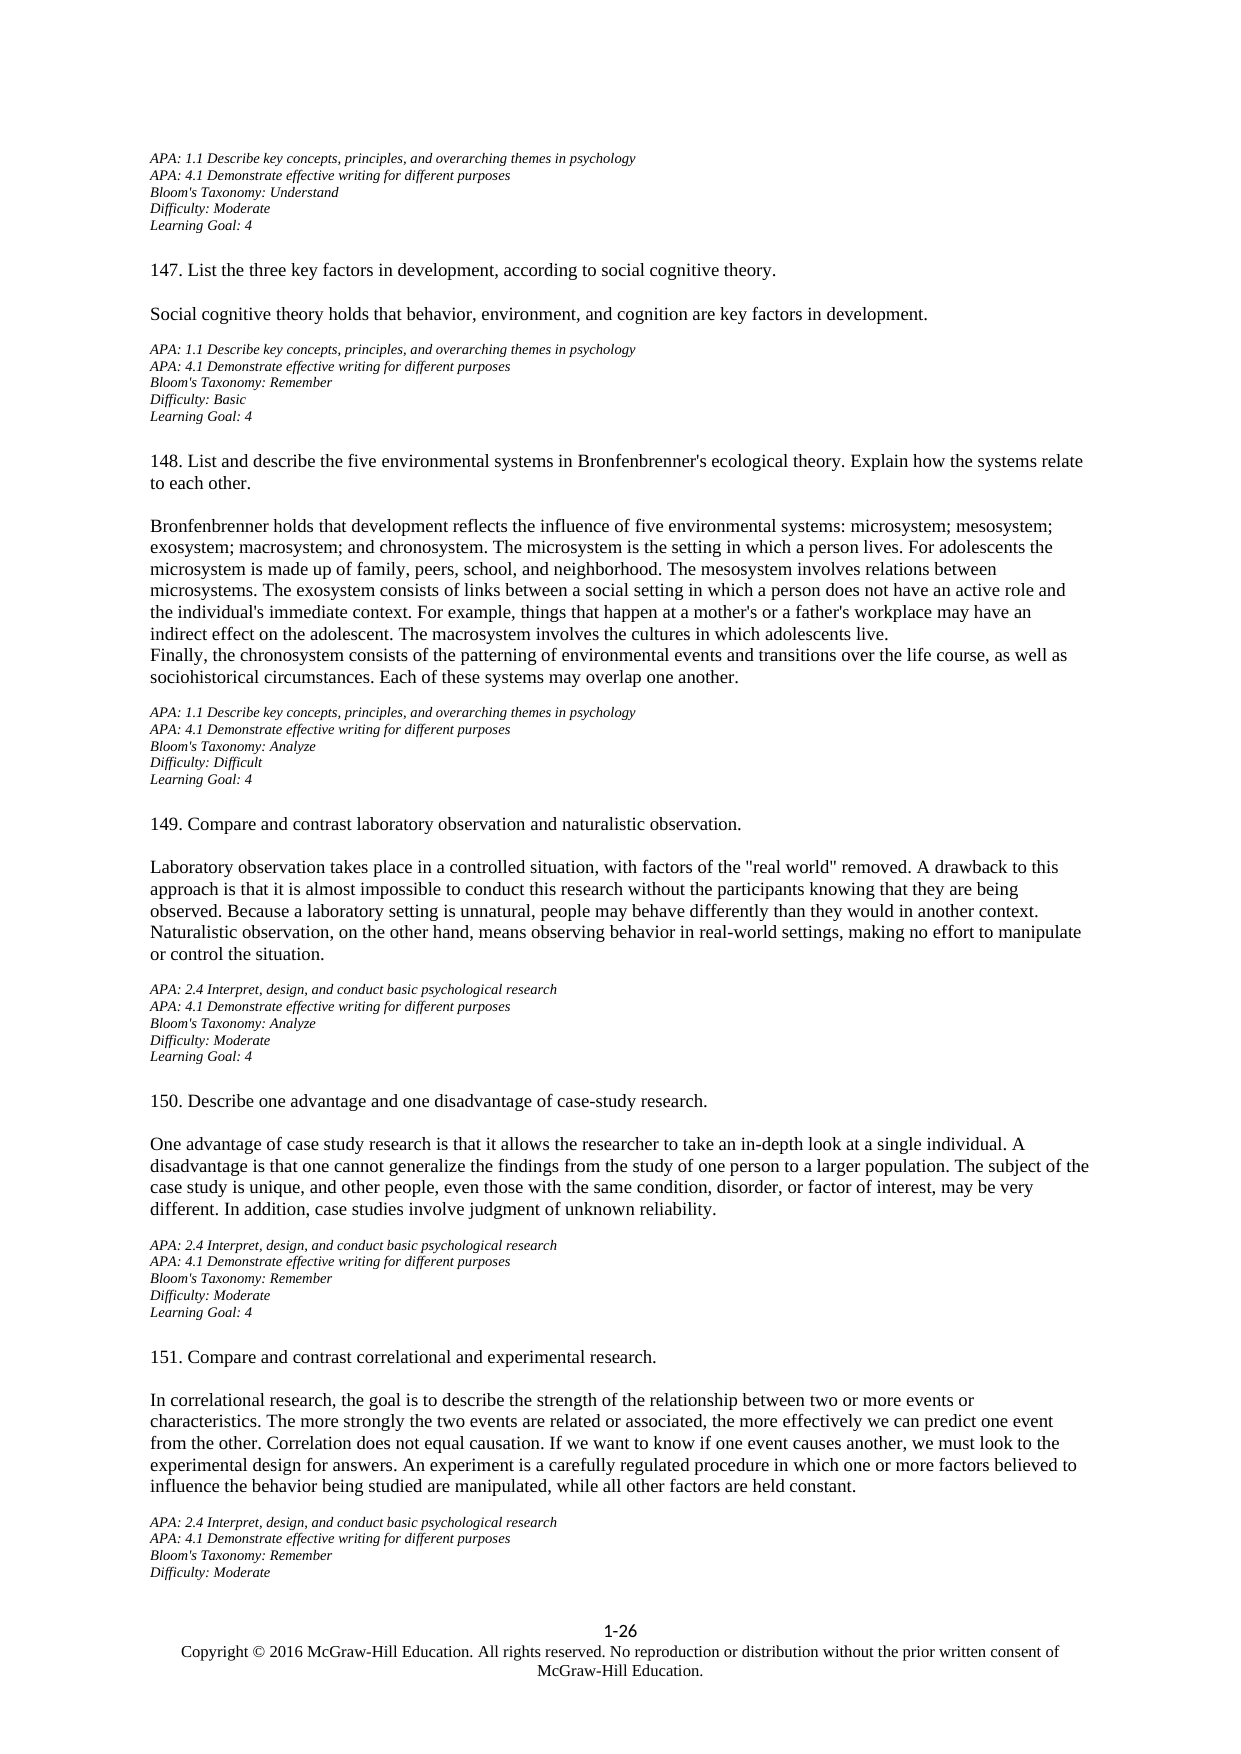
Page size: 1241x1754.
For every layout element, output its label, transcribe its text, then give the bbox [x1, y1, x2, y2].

text Finally, the chronosystem consists of the patterning of environmental events and transitions over the life course, as well as sociohistorical circumstances. Each of these systems may overlap one another. [150, 644, 1090, 687]
text Bloom's Taxonomy: Remember [150, 1547, 1090, 1564]
text 150. Describe one advantage and one disadvantage of case-study research. [150, 1090, 1090, 1112]
text In correlational research, the goal is to describe the strength of the relationship between two or more events or characteristics. The more strongly the two events are related or associated, the more effectively we can predict one event from the other. Correlation does not equal causation. If we want to know if one event causes another, we must look to the experimental design for answers. An experiment is a carefully regulated procedure in which one or more factors believed to influence the behavior being studied are manipulated, while all other factors are held constant. [150, 1389, 1090, 1497]
text Bloom's Taxonomy: Understand [150, 183, 1090, 200]
text Difficulty: Moderate [150, 1564, 1090, 1580]
text APA: 4.1 Demonstrate effective writing for different purposes [150, 1530, 1090, 1547]
text Difficulty: Basic [150, 391, 1090, 408]
text Bloom's Taxonomy: Analyze [150, 737, 1090, 754]
text APA: 4.1 Demonstrate effective writing for different purposes [150, 998, 1090, 1014]
text APA: 4.1 Demonstrate effective writing for different purposes [150, 167, 1090, 183]
text Learning Goal: 4 [150, 1048, 1090, 1090]
text APA: 2.4 Interpret, design, and conduct basic psychological research [150, 1513, 1090, 1530]
text APA: 4.1 Demonstrate effective writing for different purposes [150, 357, 1090, 374]
text Learning Goal: 4 [150, 217, 1090, 259]
text Difficulty: Moderate [150, 1287, 1090, 1303]
text 148. List and describe the five environmental systems in Bronfenbrenner's ecological theory. Explain how the systems relate to each other. [150, 450, 1090, 493]
text 151. Compare and contrast correlational and experimental research. [150, 1346, 1090, 1367]
text Social cognitive theory holds that behavior, environment, and cognition are key factors in development. [150, 302, 1090, 324]
text Bloom's Taxonomy: Remember [150, 374, 1090, 391]
text APA: 1.1 Describe key concepts, principles, and overarching themes in psychology [150, 341, 1090, 357]
text APA: 2.4 Interpret, design, and conduct basic psychological research [150, 981, 1090, 998]
text Bloom's Taxonomy: Remember [150, 1270, 1090, 1287]
text 149. Compare and contrast laboratory observation and naturalistic observation. [150, 813, 1090, 835]
text Laboratory observation takes place in a controlled situation, with factors of the "real world" removed. A drawback to this approach is that it is almost impossible to conduct this research without the participants knowing that they are being observed. Because a laboratory setting is unnatural, people may behave differently than they would in another context. Naturalistic observation, on the other hand, means observing behavior in real-world settings, making no effort to manipulate or control the situation. [150, 856, 1090, 964]
text APA: 1.1 Describe key concepts, principles, and overarching themes in psychology [150, 150, 1090, 167]
text APA: 2.4 Interpret, design, and conduct basic psychological research [150, 1236, 1090, 1253]
text Difficulty: Moderate [150, 1031, 1090, 1048]
text Difficulty: Moderate [150, 200, 1090, 217]
text APA: 4.1 Demonstrate effective writing for different purposes [150, 721, 1090, 737]
text Learning Goal: 4 [150, 1303, 1090, 1346]
text Learning Goal: 4 [150, 771, 1090, 813]
text One advantage of case study research is that it allows the researcher to take an in-depth look at a single individual. A disadvantage is that one cannot generalize the findings from the study of one person to a larger population. The subject of the case study is unique, and other people, even those with the same condition, disorder, or factor of interest, may be very different. In addition, case studies involve judgment of unknown reliability. [150, 1133, 1090, 1219]
text Difficulty: Difficult [150, 754, 1090, 771]
text Bronfenbrenner holds that development reflects the influence of five environmental systems: microsystem; mesosystem; exosystem; macrosystem; and chronosystem. The microsystem is the setting in which a person lives. For adolescents the microsystem is made up of family, peers, school, and neighborhood. The mesosystem involves relations between microsystems. The exosystem consists of links between a social setting in which a person does not have an active role and the individual's immediate context. For example, things that happen at a mother's or a father's workplace may have an indirect effect on the adolescent. The macrosystem involves the cultures in which adolescents live. [150, 515, 1090, 644]
text Learning Goal: 4 [150, 408, 1090, 450]
text Bloom's Taxonomy: Analyze [150, 1014, 1090, 1031]
text APA: 4.1 Demonstrate effective writing for different purposes [150, 1253, 1090, 1270]
text APA: 1.1 Describe key concepts, principles, and overarching themes in psychology [150, 704, 1090, 721]
text 147. List the three key factors in development, according to social cognitive theory. [150, 259, 1090, 281]
